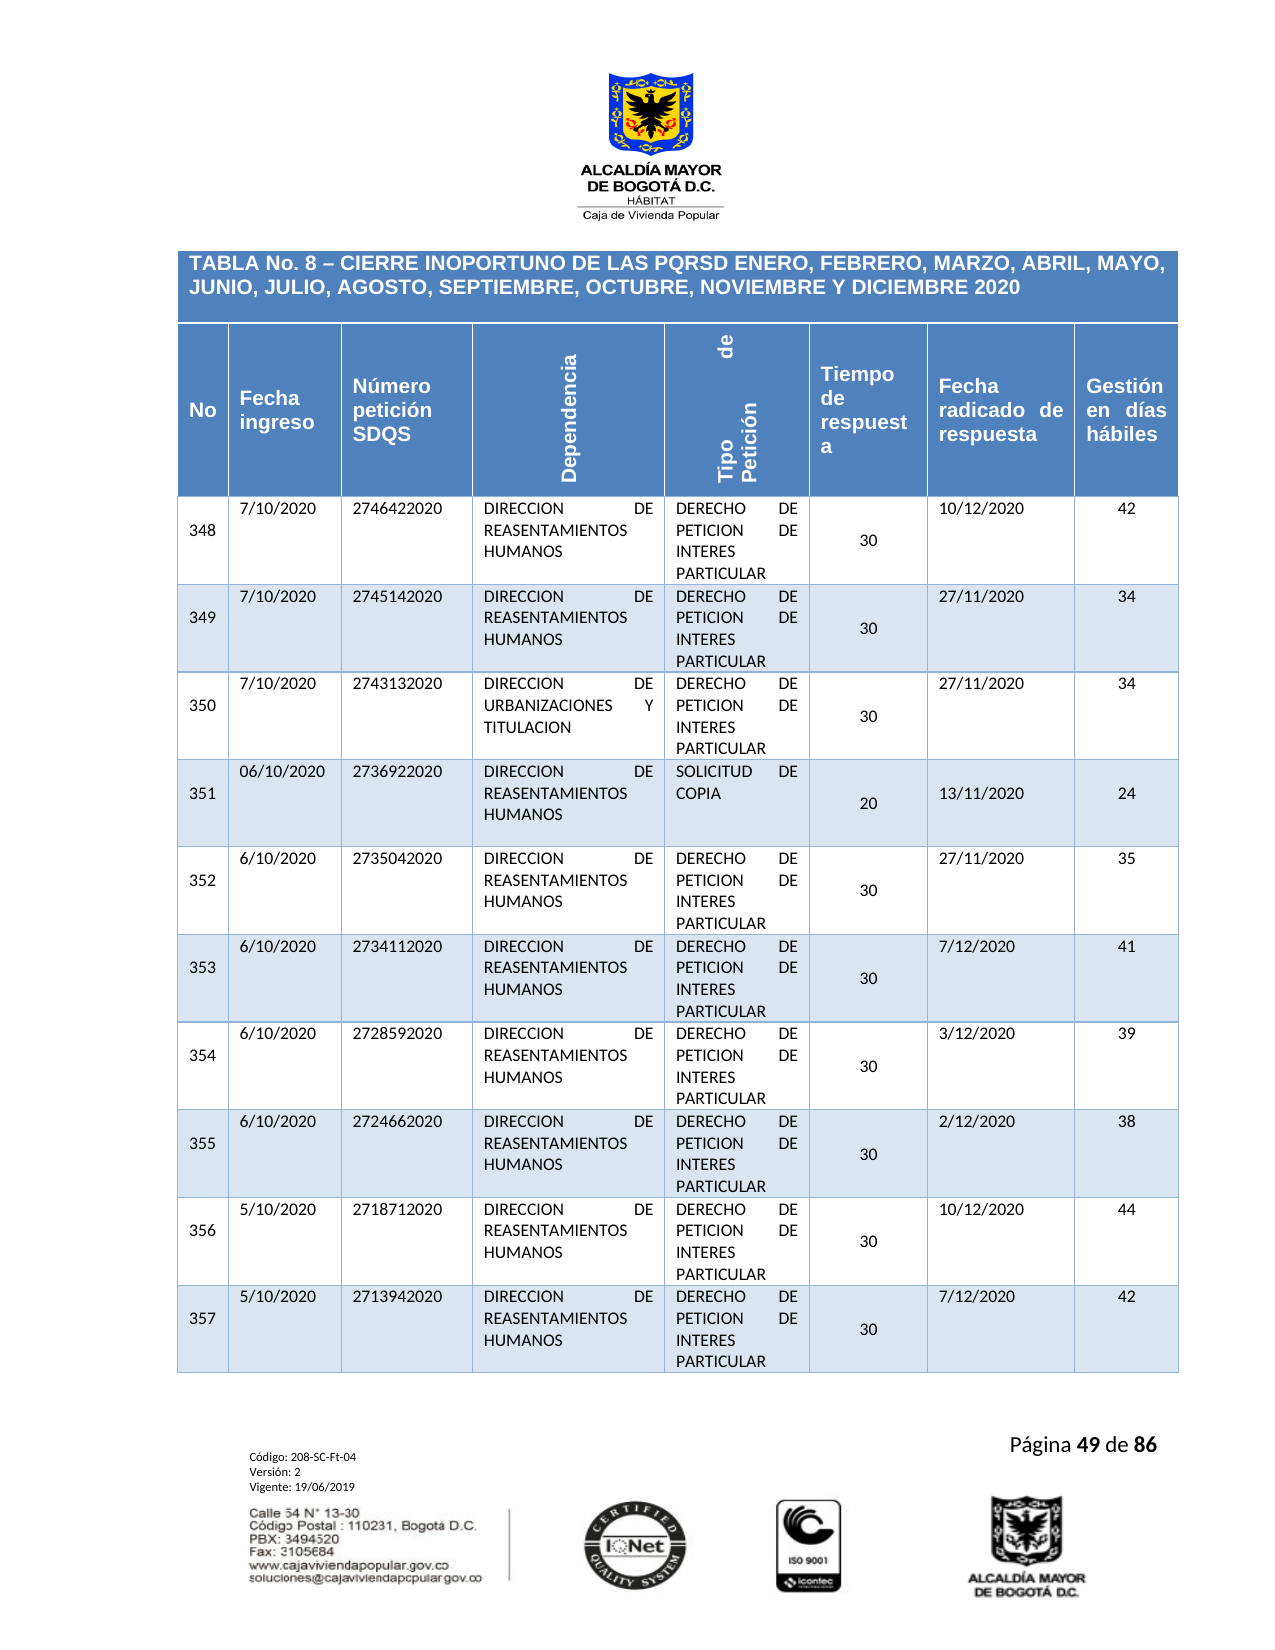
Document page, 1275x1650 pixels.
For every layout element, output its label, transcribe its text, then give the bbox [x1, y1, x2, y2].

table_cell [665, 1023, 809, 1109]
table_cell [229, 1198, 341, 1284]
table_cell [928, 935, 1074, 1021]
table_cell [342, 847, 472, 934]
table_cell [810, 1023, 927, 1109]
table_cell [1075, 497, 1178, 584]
table_cell Fecha ingreso [229, 324, 341, 496]
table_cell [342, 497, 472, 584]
picture [577, 73, 724, 221]
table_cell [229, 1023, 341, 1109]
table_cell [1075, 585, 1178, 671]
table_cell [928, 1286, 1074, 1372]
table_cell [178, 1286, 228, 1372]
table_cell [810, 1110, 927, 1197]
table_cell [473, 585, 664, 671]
table_cell Fecha radicado de respuesta [928, 324, 1074, 496]
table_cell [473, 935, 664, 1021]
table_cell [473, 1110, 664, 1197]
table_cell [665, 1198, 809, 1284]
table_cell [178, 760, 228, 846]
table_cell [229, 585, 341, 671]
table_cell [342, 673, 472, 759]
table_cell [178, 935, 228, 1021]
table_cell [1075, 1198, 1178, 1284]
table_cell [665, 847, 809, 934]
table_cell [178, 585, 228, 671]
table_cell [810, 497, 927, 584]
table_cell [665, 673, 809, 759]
table_header TABLA No. 8 – CIERRE INOPORTUNO DE LAS PQRSD ENERO, FEBRERO, MARZO, ABRIL, MAYO, JUNIO, JULIO, AGOSTO, SEPTIEMBRE, OCTUBRE, NOVIEMBRE Y DICIEMBRE 2020 [178, 251, 1178, 322]
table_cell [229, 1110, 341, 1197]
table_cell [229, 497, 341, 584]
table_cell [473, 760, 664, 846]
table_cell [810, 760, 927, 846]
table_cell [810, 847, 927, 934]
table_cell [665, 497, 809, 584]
table_cell Tiempo de respuesta [810, 324, 927, 496]
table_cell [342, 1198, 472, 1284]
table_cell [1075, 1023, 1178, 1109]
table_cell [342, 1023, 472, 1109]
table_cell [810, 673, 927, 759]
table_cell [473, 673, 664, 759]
picture [175, 1436, 1152, 1611]
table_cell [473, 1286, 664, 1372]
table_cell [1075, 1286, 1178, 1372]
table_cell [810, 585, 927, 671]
table_cell Dependencia [473, 324, 664, 496]
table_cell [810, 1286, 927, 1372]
table_cell Número petición SDQS [342, 324, 472, 496]
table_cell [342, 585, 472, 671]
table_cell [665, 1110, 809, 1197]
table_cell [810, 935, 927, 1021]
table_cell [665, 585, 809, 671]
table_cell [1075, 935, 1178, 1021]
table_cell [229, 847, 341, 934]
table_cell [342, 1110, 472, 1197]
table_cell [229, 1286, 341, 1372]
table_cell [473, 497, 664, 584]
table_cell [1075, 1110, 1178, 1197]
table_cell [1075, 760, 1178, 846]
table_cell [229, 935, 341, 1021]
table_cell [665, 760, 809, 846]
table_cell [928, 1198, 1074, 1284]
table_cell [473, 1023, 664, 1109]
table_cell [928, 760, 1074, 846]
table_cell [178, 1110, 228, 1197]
table_cell Tipo de Petición [665, 324, 809, 496]
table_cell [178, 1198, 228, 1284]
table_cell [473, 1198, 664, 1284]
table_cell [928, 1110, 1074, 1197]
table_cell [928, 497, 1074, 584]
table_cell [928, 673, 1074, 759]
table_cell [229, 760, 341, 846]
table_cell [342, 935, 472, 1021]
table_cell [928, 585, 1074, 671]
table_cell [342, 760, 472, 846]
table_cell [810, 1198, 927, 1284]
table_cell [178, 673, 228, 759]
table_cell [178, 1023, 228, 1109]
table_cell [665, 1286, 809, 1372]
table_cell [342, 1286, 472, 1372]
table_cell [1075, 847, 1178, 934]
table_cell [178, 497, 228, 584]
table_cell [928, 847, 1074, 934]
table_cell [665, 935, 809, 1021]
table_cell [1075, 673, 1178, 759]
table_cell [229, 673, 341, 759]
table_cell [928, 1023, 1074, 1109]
table_cell Gestión en días hábiles [1075, 324, 1178, 496]
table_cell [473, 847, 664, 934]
table_cell No [178, 324, 228, 496]
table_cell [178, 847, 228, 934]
